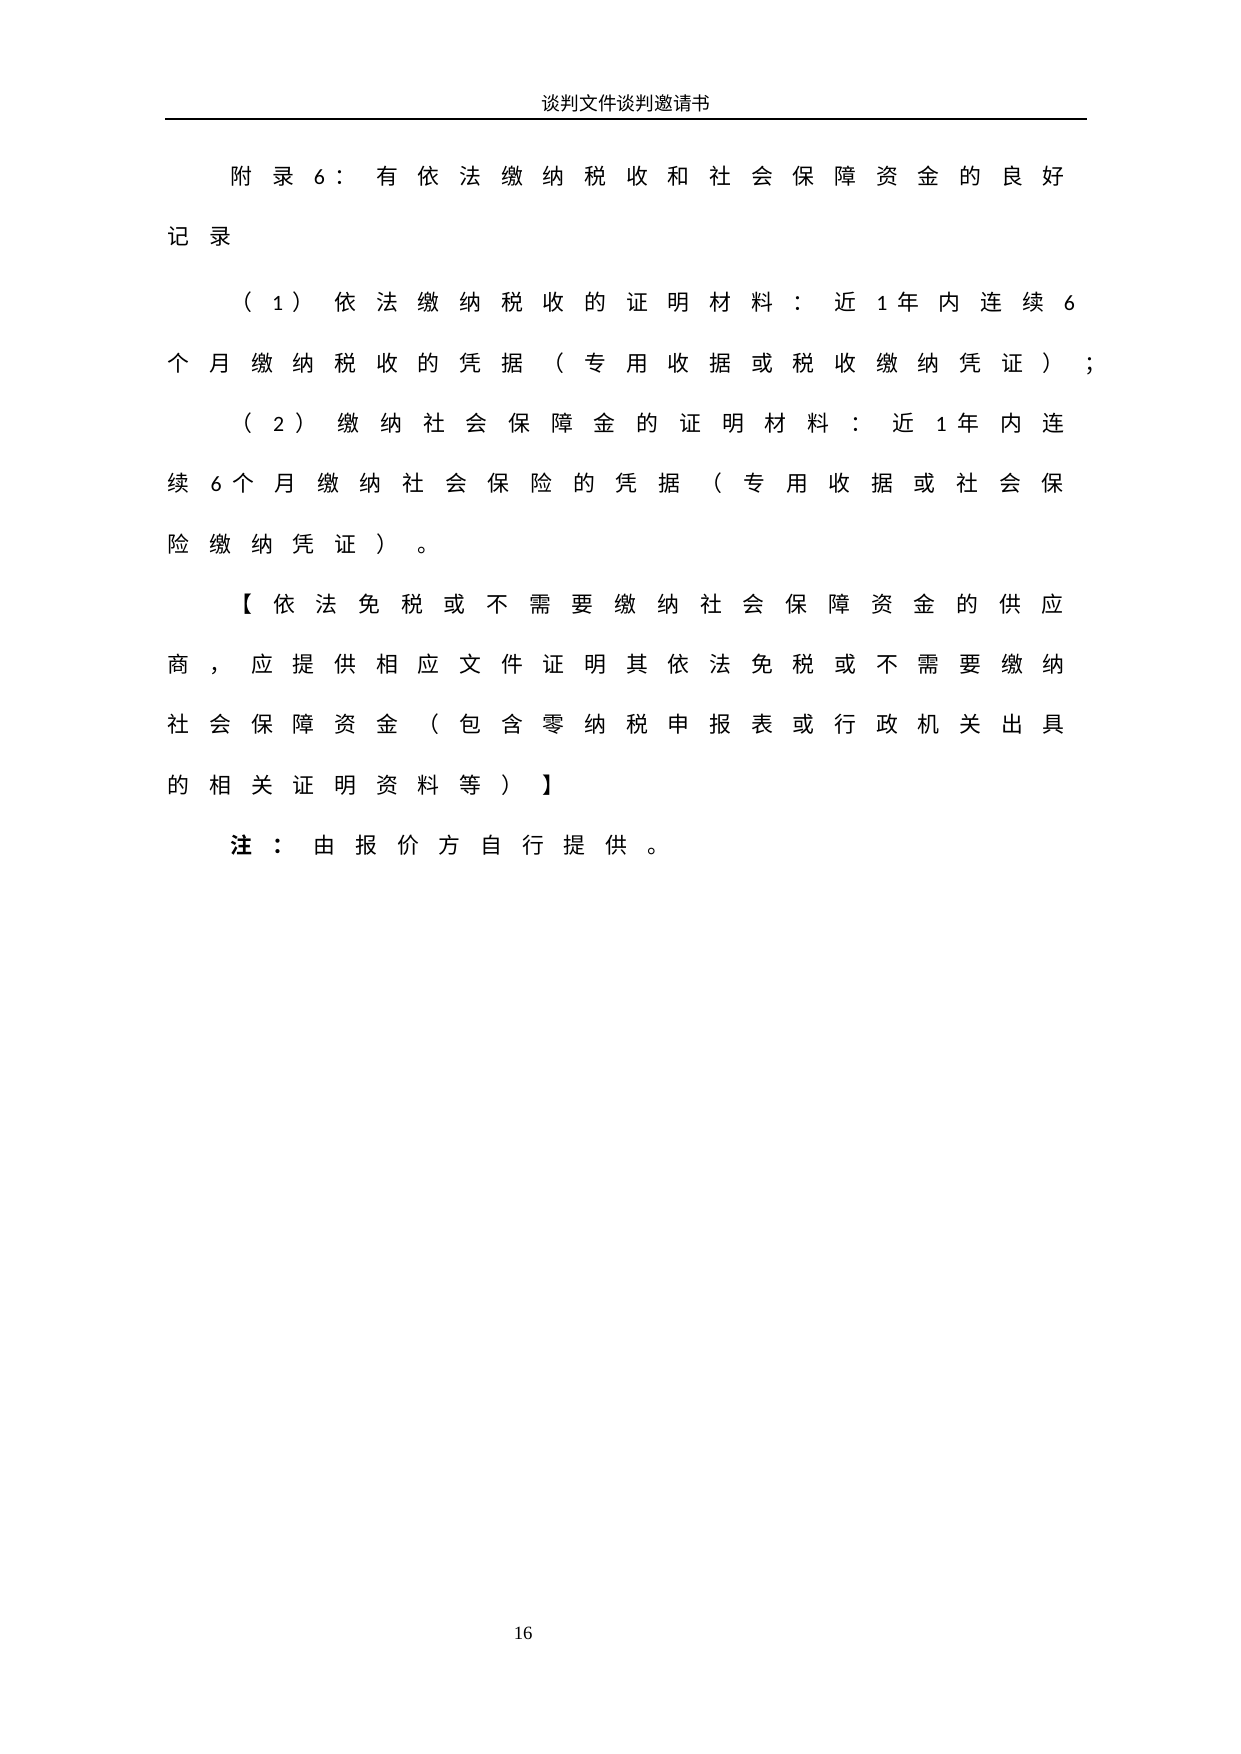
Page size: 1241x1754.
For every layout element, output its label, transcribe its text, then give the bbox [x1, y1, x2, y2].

text 【依法免税或不需要缴纳社会保障资金的供应商，应提供相应文件证明其依法免税或不需要缴纳社会保障资金（包含零纳税申报表或行政机关出具的相关证明资料等）】 [168, 573, 1084, 814]
text （1）依法缴纳税收的证明材料：近1年内连续6个月缴纳税收的凭据（专用收据或税收缴纳凭证）； [168, 271, 1084, 392]
text （2）缴纳社会保障金的证明材料：近1年内连续6个月缴纳社会保险的凭据（专用收据或社会保险缴纳凭证）。 [168, 392, 1084, 573]
text 附录6：有依法缴纳税收和社会保障资金的良好记录 [168, 144, 1084, 265]
text 注：由报价方自行提供。 [168, 814, 1084, 874]
